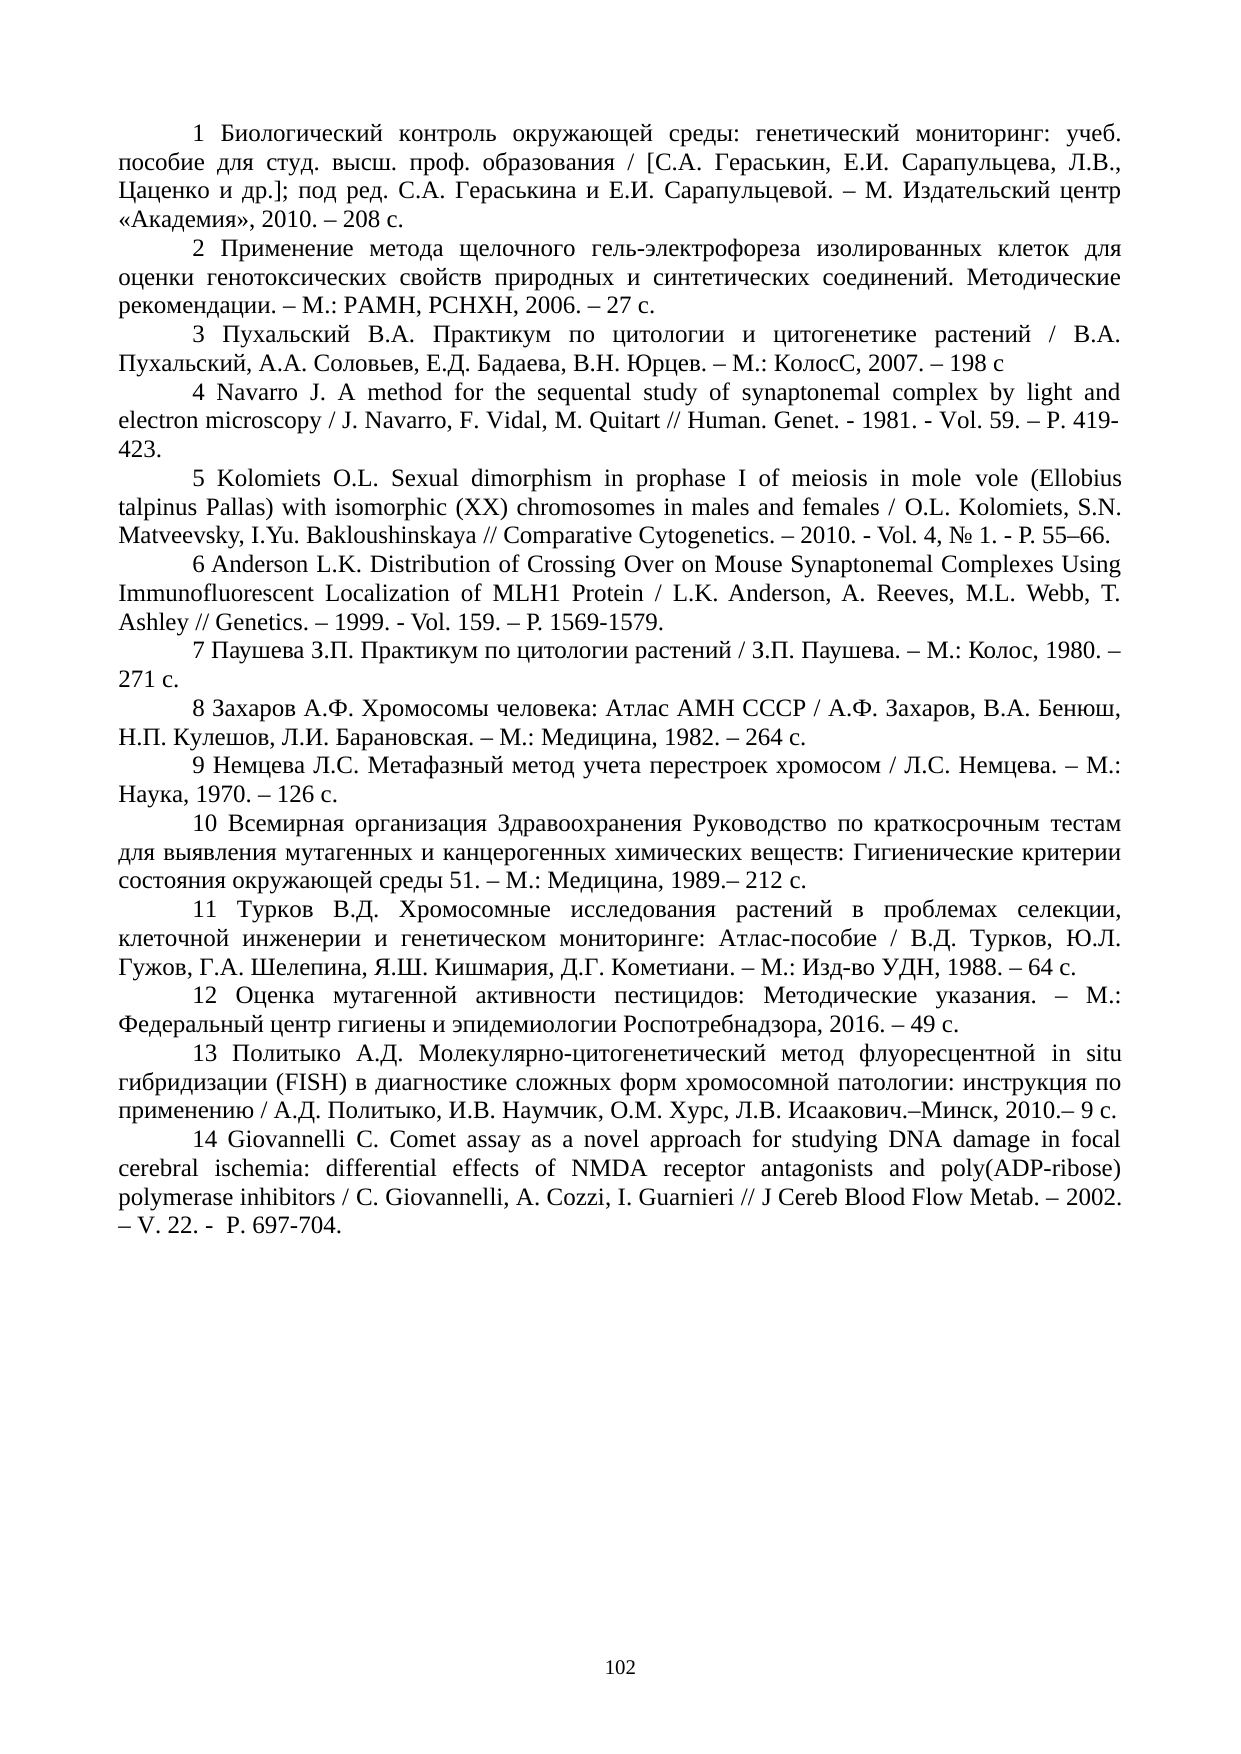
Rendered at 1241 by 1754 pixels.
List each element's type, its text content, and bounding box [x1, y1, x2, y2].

text 2 Применение метода щелочного гель-электрофореза изолированных клеток для оценки генотоксических свойств природных и синтетических соединений. Методические рекомендации. – М.: РАМН, РСНХН, 2006. – 27 с. [118, 233, 1122, 319]
text 6 Anderson L.K. Distribution of Crossing Over on Mouse Synaptonemal Complexes Using Immunofluorescent Localization of MLH1 Protein / L.K. Anderson, A. Reeves, M.L. Webb, T. Ashley // Genetics. – 1999. - Vol. 159. – Р. 1569-1579. [118, 549, 1122, 636]
text 13 Политыко А.Д. Молекулярно-цитогенетический метод флуоресцентной in situ гибридизации (FISH) в диагностике сложных форм хромосомной патологии: инструкция по применению / А.Д. Политыко, И.В. Наумчик, О.М. Хурс, Л.В. Исаакович.–Минск, 2010.– 9 с. [118, 1038, 1122, 1124]
text 8 Захаров А.Ф. Хромосомы человека: Атлас АМН СССР / А.Ф. Захаров, В.А. Бенюш, Н.П. Кулешов, Л.И. Барановская. – М.: Медицина, 1982. – 264 с. [118, 693, 1122, 751]
text 1 Биологический контроль окружающей среды: генетический мониторинг: учеб. пособие для студ. высш. проф. образования / [С.А. Гераськин, Е.И. Сарапульцева, Л.В., Цаценко и др.]; под ред. С.А. Гераськина и Е.И. Сарапульцевой. – М. Издательский центр «Академия», 2010. – 208 с. [118, 118, 1122, 233]
text 11 Турков В.Д. Хромосомные исследования растений в проблемах селекции, клеточной инженерии и генетическом мониторинге: Атлас-пособие / В.Д. Турков, Ю.Л. Гужов, Г.А. Шелепина, Я.Ш. Кишмария, Д.Г. Кометиани. – М.: Изд-во УДН, 1988. – 64 с. [118, 894, 1122, 981]
text 4 Navarro J. A method for the sequental study of synaptonemal complex by light and electron microscopy / J. Navarro, F. Vidal, M. Quitart // Human. Genet. - 1981. - Vol. 59. – P. 419-423. [118, 377, 1122, 463]
text 5 Kolomiets O.L. Sexual dimorphism in prophase I of meiosis in mole vole (Ellobius talpinus Pallas) with isomorphic (XX) chromosomes in males and females / O.L. Kolomiets, S.N. Matveevsky, I.Yu. Bakloushinskaya // Comparative Cytogenetics. – 2010. - Vol. 4, № 1. - P. 55–66. [118, 463, 1122, 549]
text 7 Паушева З.П. Практикум по цитологии растений / З.П. Паушева. – М.: Колос, 1980. – 271 с. [118, 636, 1122, 693]
text 9 Немцева Л.С. Метафазный метод учета перестроек хромосом / Л.С. Немцева. – М.: Наука, 1970. – 126 c. [118, 751, 1122, 808]
text 12 Оценка мутагенной активности пестицидов: Методические указания. – М.: Федеральный центр гигиены и эпидемиологии Роспотребнадзора, 2016. – 49 с. [118, 981, 1122, 1038]
text 14 Giovannelli С. Comet assay as a novel approach for studying DNA damage in focal cerebral ischemia: differential effects of NMDA receptor antagonists and poly(ADP-ribose) polymerase inhibitors / С. Giovannelli, A. Cozzi, I. Guarnieri // J Cereb Blood Flow Metab. – 2002. – V. 22. - P. 697-704. [118, 1124, 1122, 1239]
text 10 Всемирная организация Здравоохранения Руководство по краткосрочным тестам для выявления мутагенных и канцерогенных химических веществ: Гигиенические критерии состояния окружающей среды 51. – М.: Медицина, 1989.– 212 c. [118, 808, 1122, 894]
text 3 Пухальский В.А. Практикум по цитологии и цитогенетике растений / В.А. Пухальский, А.А. Соловьев, Е.Д. Бадаева, В.Н. Юрцев. – М.: КолосС, 2007. – 198 с [118, 319, 1122, 377]
